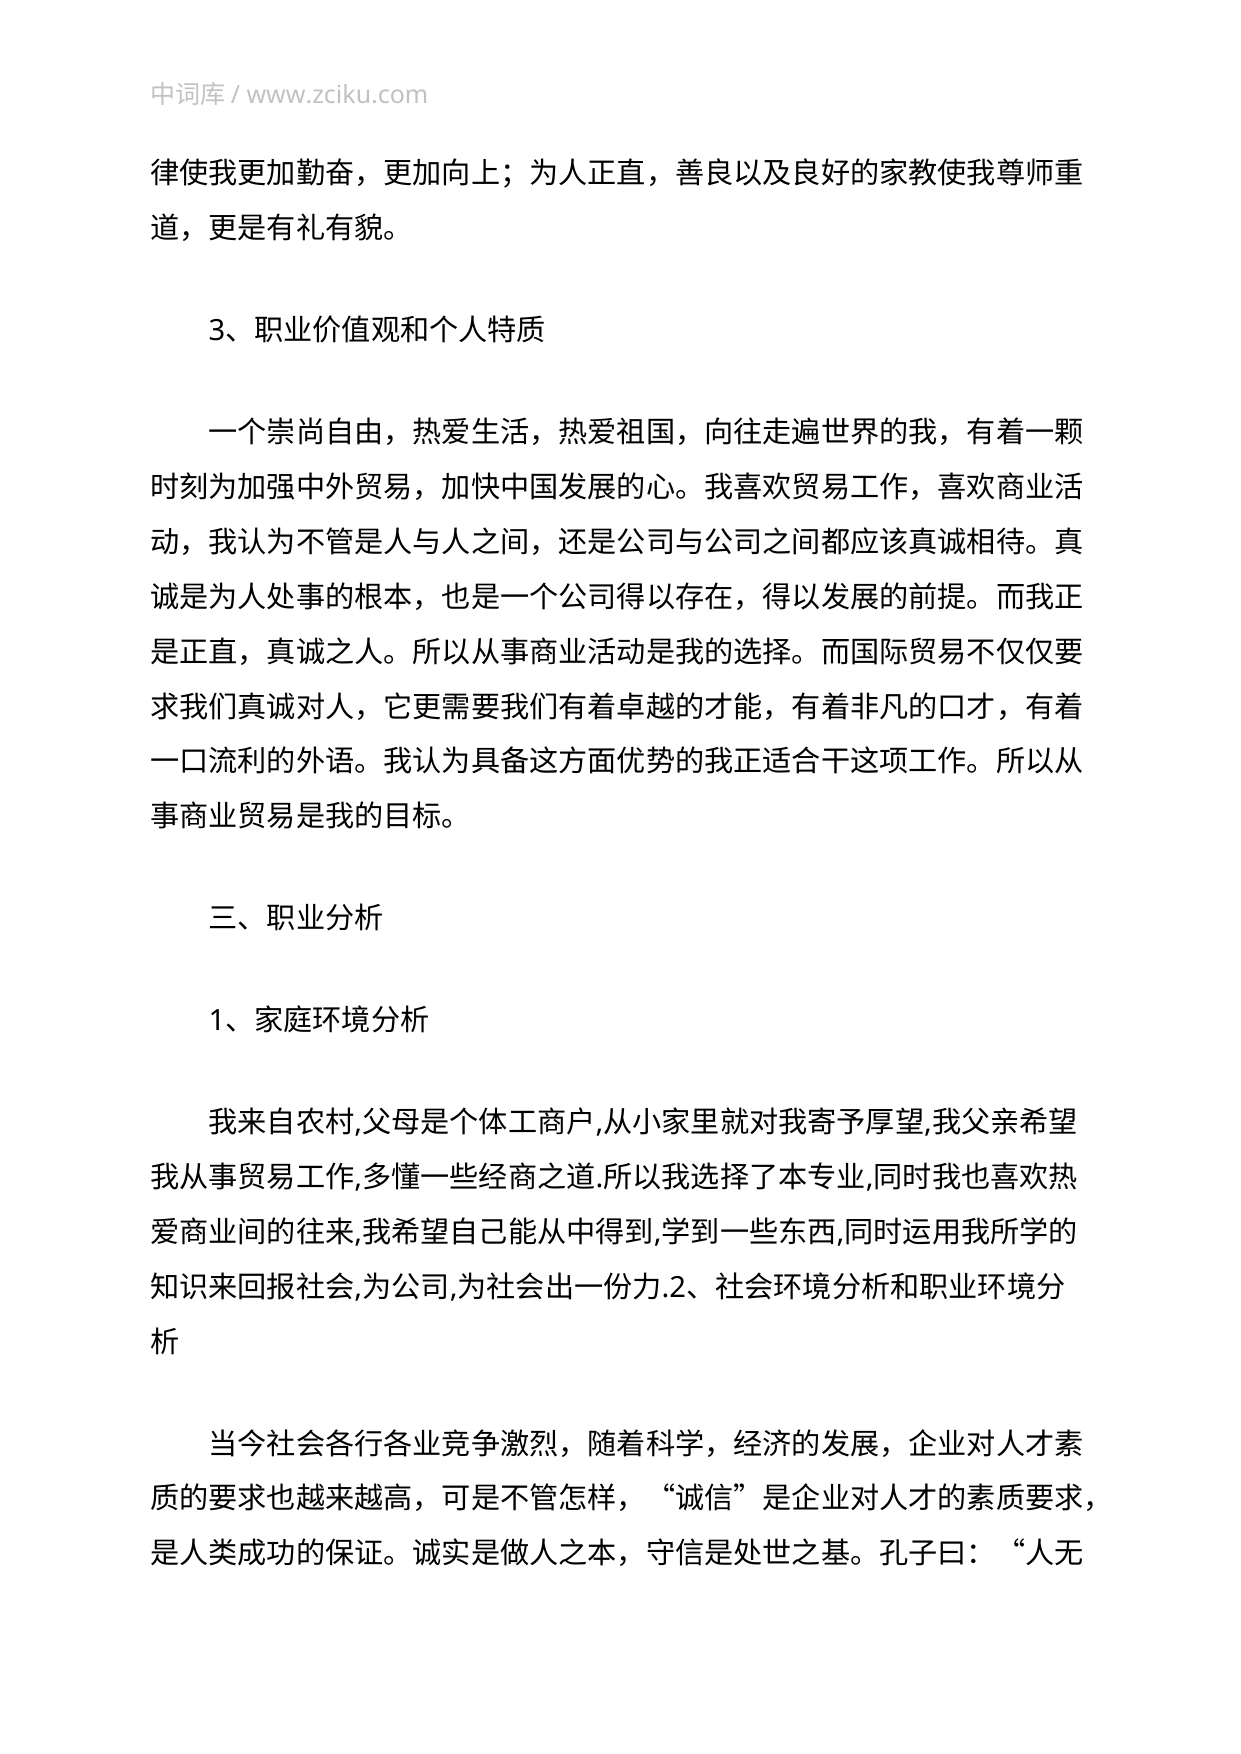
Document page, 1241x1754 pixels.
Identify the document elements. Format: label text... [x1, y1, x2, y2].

text 1、家庭环境分析 [150, 996, 1090, 1039]
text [150, 1420, 1090, 1572]
text 我来自农村,父母是个体工商户,从小家里就对我寄予厚望,我父亲希望我从事贸易工作,多懂一些经商之道.所以我选择了本专业,同时我也喜欢热爱商业间的往来,我希望自己能从中得到,学到一些东西,同时运用我所学的知识来回报社会,为公司,为社会出一份力.2、社会环境分析和职业环境分析 [150, 1098, 1090, 1361]
text 三、职业分析 [150, 895, 1090, 937]
text 一个崇尚自由，热爱生活，热爱祖国，向往走遍世界的我，有着一颗时刻为加强中外贸易，加快中国发展的心。我喜欢贸易工作，喜欢商业活动，我认为不管是人与人之间，还是公司与公司之间都应该真诚相待。真诚是为人处事的根本，也是一个公司得以存在，得以发展的前提。而我正是正直，真诚之人。所以从事商业活动是我的选择。而国际贸易不仅仅要求我们真诚对人，它更需要我们有着卓越的才能，有着非凡的口才，有着一口流利的外语。我认为具备这方面优势的我正适合干这项工作。所以从事商业贸易是我的目标。 [150, 409, 1090, 835]
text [150, 150, 1090, 247]
text 3、职业价值观和个人特质 [150, 307, 1090, 349]
